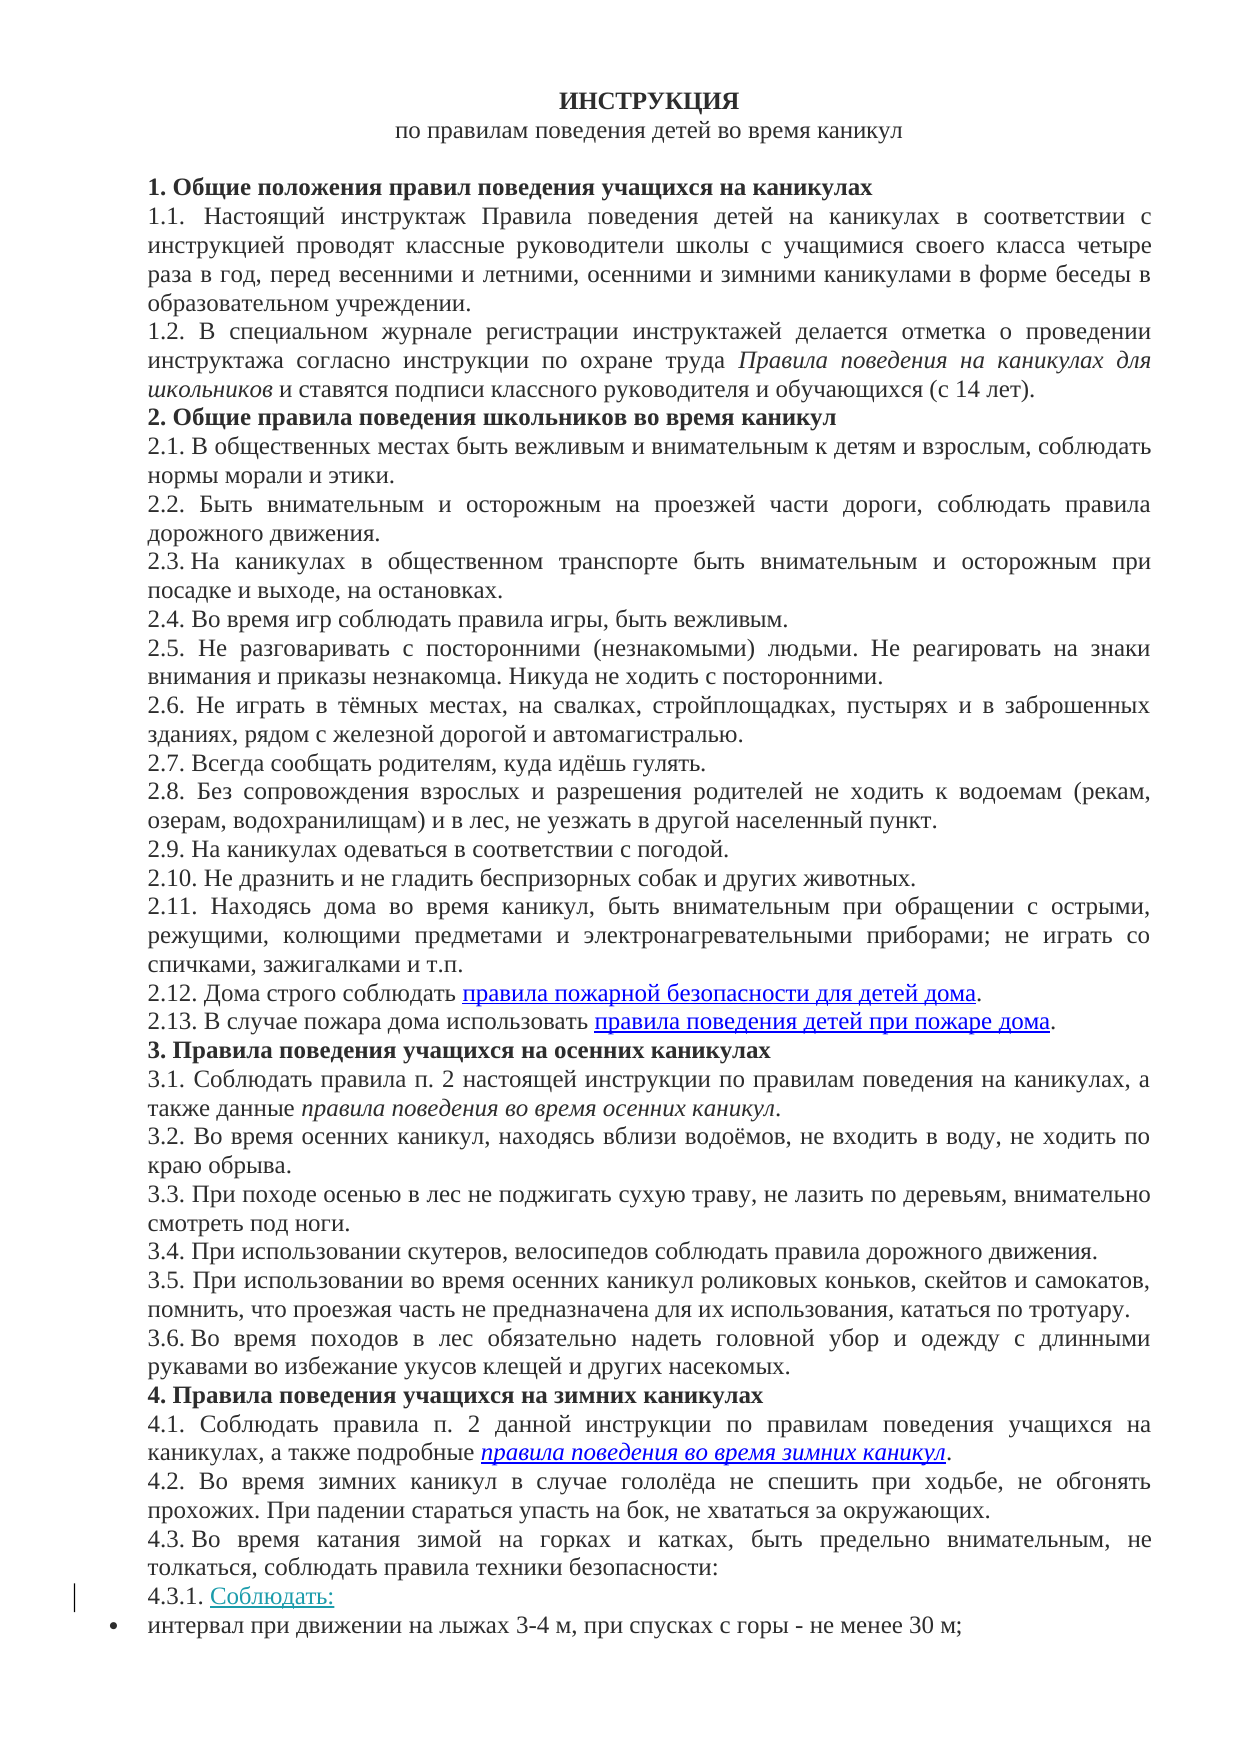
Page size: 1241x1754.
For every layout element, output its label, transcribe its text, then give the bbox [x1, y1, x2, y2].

list Дома строго соблюдать правила пожарной безопасности для детей дома. [147, 978, 1166, 1006]
list Не играть в тёмных местах, на свалках, стройплощадках, пустырях и в заброшенных зданиях, рядом с железной дорогой и автомагистралью. [147, 690, 1152, 748]
list В специальном журнале регистрации инструктажей делается отметка о проведении инструктажа согласно инструкции по охране труда Правила поведения на каникулах для школьников и ставятся подписи классного руководителя и обучающихся (с 14 лет). [147, 316, 1152, 403]
list Находясь дома во время каникул, быть внимательным при обращении с острыми, режущими, колющими предметами и электронагревательными приборами; не играть со спичками, зажигалками и т.п. [147, 891, 1152, 978]
list Не дразнить и не гладить беспризорных собак и других животных. [147, 863, 1166, 891]
subtitle Правила поведения учащихся на осенних каникулах [147, 1035, 1166, 1064]
subtitle Общие правила поведения школьников во время каникул [147, 403, 1166, 431]
list Во время походов в лес обязательно надеть головной убор и одежду с длинными рукавами во избежание укусов клещей и других насекомых. [147, 1323, 1151, 1380]
list Во время осенних каникул, находясь вблизи водоёмов, не входить в воду, не ходить по краю обрыва. [147, 1121, 1151, 1179]
list В случае пожара дома использовать правила поведения детей при пожаре дома. [147, 1006, 1166, 1035]
list Соблюдать: [147, 1581, 1166, 1610]
list В общественных местах быть вежливым и внимательным к детям и взрослым, соблюдать нормы морали и этики. [147, 431, 1152, 489]
list При использовании во время осенних каникул роликовых коньков, скейтов и самокатов, помнить, что проезжая часть не предназначена для их использования, кататься по тротуару. [147, 1265, 1152, 1323]
list Соблюдать правила п. 2 данной инструкции по правилам поведения учащихся на каникулах, а также подробные правила поведения во время зимних каникул. [147, 1409, 1151, 1466]
list Во время игр соблюдать правила игры, быть вежливым. [147, 604, 1166, 633]
list Без сопровождения взрослых и разрешения родителей не ходить к водоемам (рекам, озерам, водохранилищам) и в лес, не уезжать в другой населенный пункт. [147, 776, 1152, 834]
list Настоящий инструктаж Правила поведения детей на каникулах в соответствии с инструкцией проводят классные руководители школы с учащимися своего класса четыре раза в год, перед весенними и летними, осенними и зимними каникулами в форме беседы в образовательном учреждении. [147, 201, 1152, 316]
list При походе осенью в лес не поджигать сухую траву, не лазить по деревьям, внимательно смотреть под ноги. [147, 1179, 1151, 1236]
list При использовании скутеров, велосипедов соблюдать правила дорожного движения. [147, 1236, 1166, 1265]
list Быть внимательным и осторожным на проезжей части дороги, соблюдать правила дорожного движения. [147, 489, 1152, 546]
list Не разговаривать с посторонними (незнакомыми) людьми. Не реагировать на знаки внимания и приказы незнакомца. Никуда не ходить с посторонними. [147, 633, 1151, 690]
list Во время катания зимой на горках и катках, быть предельно внимательным, не толкаться, соблюдать правила техники безопасности: [147, 1524, 1152, 1581]
list На каникулах одеваться в соответствии с погодой. [147, 834, 1166, 863]
list Всегда сообщать родителям, куда идёшь гулять. [147, 748, 1166, 776]
list На каникулах в общественном транспорте быть внимательным и осторожным при посадке и выходе, на остановках. [147, 546, 1152, 604]
text по правилам поведения детей во время каникул [171, 115, 1126, 144]
list Соблюдать правила п. 2 настоящей инструкции по правилам поведения на каникулах, а также данные правила поведения во время осенних каникул. [147, 1064, 1151, 1121]
list Во время зимних каникул в случае гололёда не спешить при ходьбе, не обгонять прохожих. При падении стараться упасть на бок, не хвататься за окружающих. [147, 1466, 1151, 1524]
subtitle Правила поведения учащихся на зимних каникулах [147, 1380, 1166, 1409]
subtitle ИНСТРУКЦИЯ [171, 87, 1127, 115]
subtitle Общие положения правил поведения учащихся на каникулах [147, 173, 1166, 201]
list интервал при движении на лыжах 3-4 м, при спусках с горы - не менее 30 м; [110, 1610, 1166, 1639]
